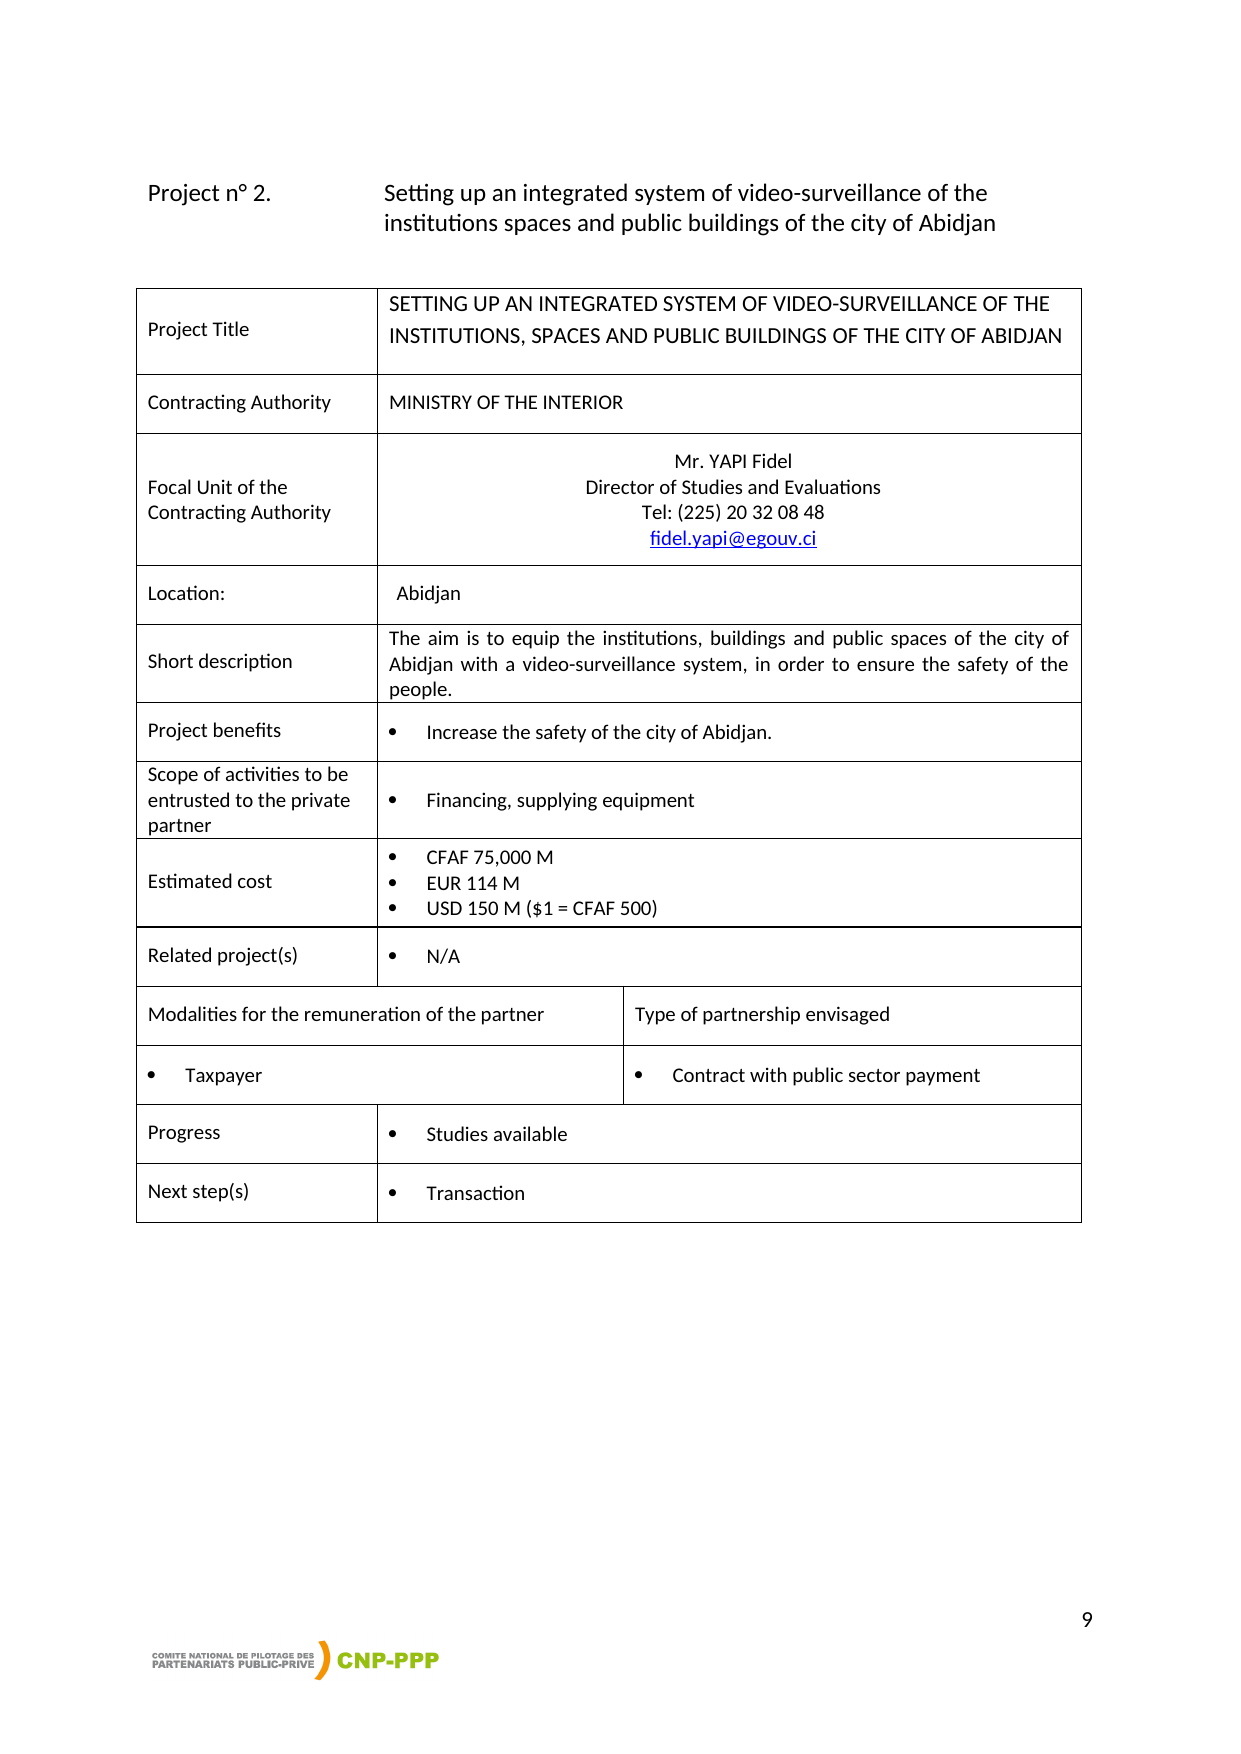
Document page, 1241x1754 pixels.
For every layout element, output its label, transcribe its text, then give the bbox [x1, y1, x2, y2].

table_cell Type of partnership envisaged [624, 987, 1081, 1044]
table_cell Contract with public sector payment [624, 1046, 1081, 1104]
table_cell Estimated cost [137, 839, 377, 926]
table_cell Progress [137, 1105, 377, 1163]
table_cell Modalities for the remuneration of the partner [137, 987, 623, 1044]
table_cell Scope of activities to be entrusted to the private partner [137, 762, 377, 838]
table_cell Financing, supplying equipment [378, 762, 1081, 838]
table_cell N/A [378, 928, 1081, 986]
table_cell Location: [137, 566, 377, 624]
table_cell Mr. YAPI Fidel Director of Studies and Evaluations Tel: (225) 20 32 08 48 fidel.yapi@egouv.ci [378, 434, 1081, 565]
table_cell MINISTRY OF THE INTERIOR [378, 375, 1081, 433]
table_cell Taxpayer [137, 1046, 623, 1104]
table_cell Related project(s) [137, 928, 377, 986]
table_cell Short description [137, 625, 377, 702]
picture [147, 1632, 443, 1681]
table_cell Next step(s) [137, 1164, 377, 1222]
table_cell Project benefits [137, 703, 377, 761]
table_cell Transaction [378, 1164, 1081, 1222]
table_cell Studies available [378, 1105, 1081, 1163]
table_cell Focal Unit of the Contracting Authority [137, 434, 377, 565]
table_cell CFAF 75,000 M EUR 114 M USD 150 M ($1 = CFAF 500) [378, 839, 1081, 926]
table_header SETTING UP AN INTEGRATED SYSTEM OF VIDEO-SURVEILLANCE OF THE INSTITUTIONS, SPACES AND PUBLIC BUILDINGS OF THE CITY OF ABIDJAN [378, 289, 1081, 374]
table_cell The aim is to equip the institutions, buildings and public spaces of the city of Abidjan with a video-surveillance system, in order to ensure the safety of the people. [378, 625, 1081, 702]
table_cell Contracting Authority [137, 375, 377, 433]
table_cell Increase the safety of the city of Abidjan. [378, 703, 1081, 761]
table_cell Abidjan [378, 566, 1081, 624]
table_header Project Title [137, 289, 377, 374]
subtitle Setting up an integrated system of video-surveillance of the institutions spaces and public buildings of the city of Abidjan [148, 177, 1093, 238]
